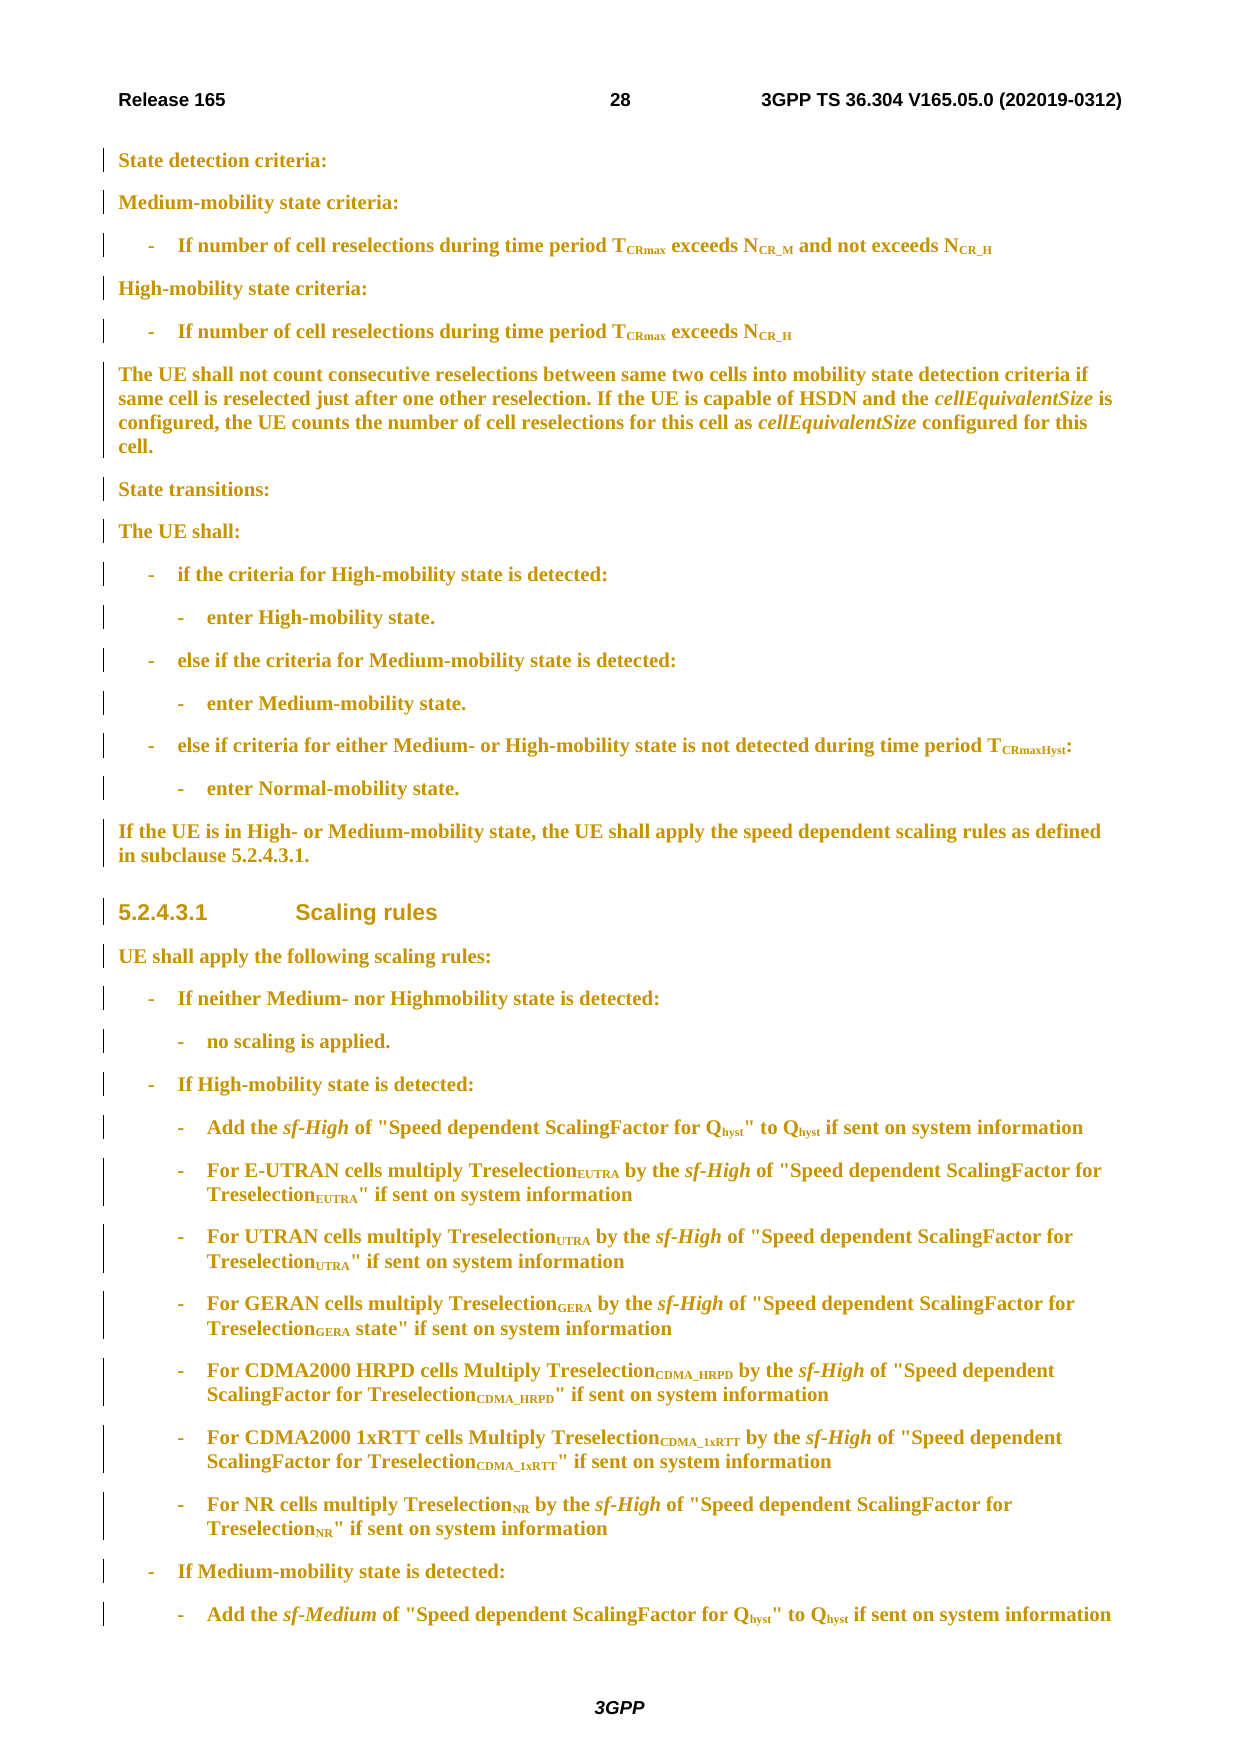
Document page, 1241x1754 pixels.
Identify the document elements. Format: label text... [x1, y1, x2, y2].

text UE shall apply the following scaling rules: [118, 943, 1122, 968]
text State transitions: [118, 477, 1122, 501]
text - enter Medium-mobility state. [177, 691, 1122, 715]
text - For E-UTRAN cells multiply TreselectionEUTRA by the sf-High of "Speed dependent ScalingFactor for TreselectionEUTRA" if sent on system information [177, 1158, 1122, 1206]
text The UE shall: [118, 519, 1122, 543]
text - else if criteria for either Medium- or High-mobility state is not detected during time period TCRmaxHyst: [148, 733, 1122, 757]
text - For NR cells multiply TreselectionNR by the sf-High of "Speed dependent ScalingFactor for TreselectionNR" if sent on system information [177, 1492, 1122, 1540]
text - If number of cell reselections during time period TCRmax exceeds NCR_M and not exceeds NCR_H [148, 233, 1122, 257]
text - enter High-mobility state. [177, 605, 1122, 629]
text - Add the sf-Medium of "Speed dependent ScalingFactor for Qhyst" to Qhyst if sent on system information [177, 1602, 1122, 1626]
text - enter Normal-mobility state. [177, 776, 1122, 800]
text - no scaling is applied. [177, 1029, 1122, 1053]
text - For GERAN cells multiply TreselectionGERA by the sf-High of "Speed dependent ScalingFactor for TreselectionGERA state" if sent on system information [177, 1291, 1122, 1339]
text The UE shall not count consecutive reselections between same two cells into mobility state detection criteria if same cell is reselected just after one other reselection. If the UE is capable of HSDN and the cellEquivalentSize is configured, the UE counts the number of cell reselections for this cell as cellEquivalentSize configured for this cell. [118, 362, 1122, 458]
text If the UE is in High- or Medium-mobility state, the UE shall apply the speed dependent scaling rules as defined in subclause 5.2.4.3.1. [118, 819, 1122, 867]
text High-mobility state criteria: [118, 276, 1122, 300]
text - if the criteria for High-mobility state is detected: [148, 562, 1122, 586]
text Medium-mobility state criteria: [118, 190, 1122, 214]
text - If neither Medium- nor Highmobility state is detected: [148, 986, 1122, 1010]
text State detection criteria: [118, 147, 1122, 172]
text - Add the sf-High of "Speed dependent ScalingFactor for Qhyst" to Qhyst if sent on system information [177, 1115, 1122, 1139]
text - For UTRAN cells multiply TreselectionUTRA by the sf-High of "Speed dependent ScalingFactor for TreselectionUTRA" if sent on system information [177, 1224, 1122, 1273]
text - If High-mobility state is detected: [148, 1072, 1122, 1096]
text - If number of cell reselections during time period TCRmax exceeds NCR_H [148, 319, 1122, 343]
subtitle 5.2.4.3.1 Scaling rules [118, 898, 1122, 925]
text - If Medium-mobility state is detected: [148, 1559, 1122, 1583]
text - For CDMA2000 1xRTT cells Multiply TreselectionCDMA_1xRTT by the sf-High of "Speed dependent ScalingFactor for TreselectionCDMA_1xRTT" if sent on system information [177, 1425, 1122, 1473]
text - For CDMA2000 HRPD cells Multiply TreselectionCDMA_HRPD by the sf-High of "Speed dependent ScalingFactor for TreselectionCDMA_HRPD" if sent on system information [177, 1358, 1122, 1406]
text - else if the criteria for Medium-mobility state is detected: [148, 648, 1122, 672]
